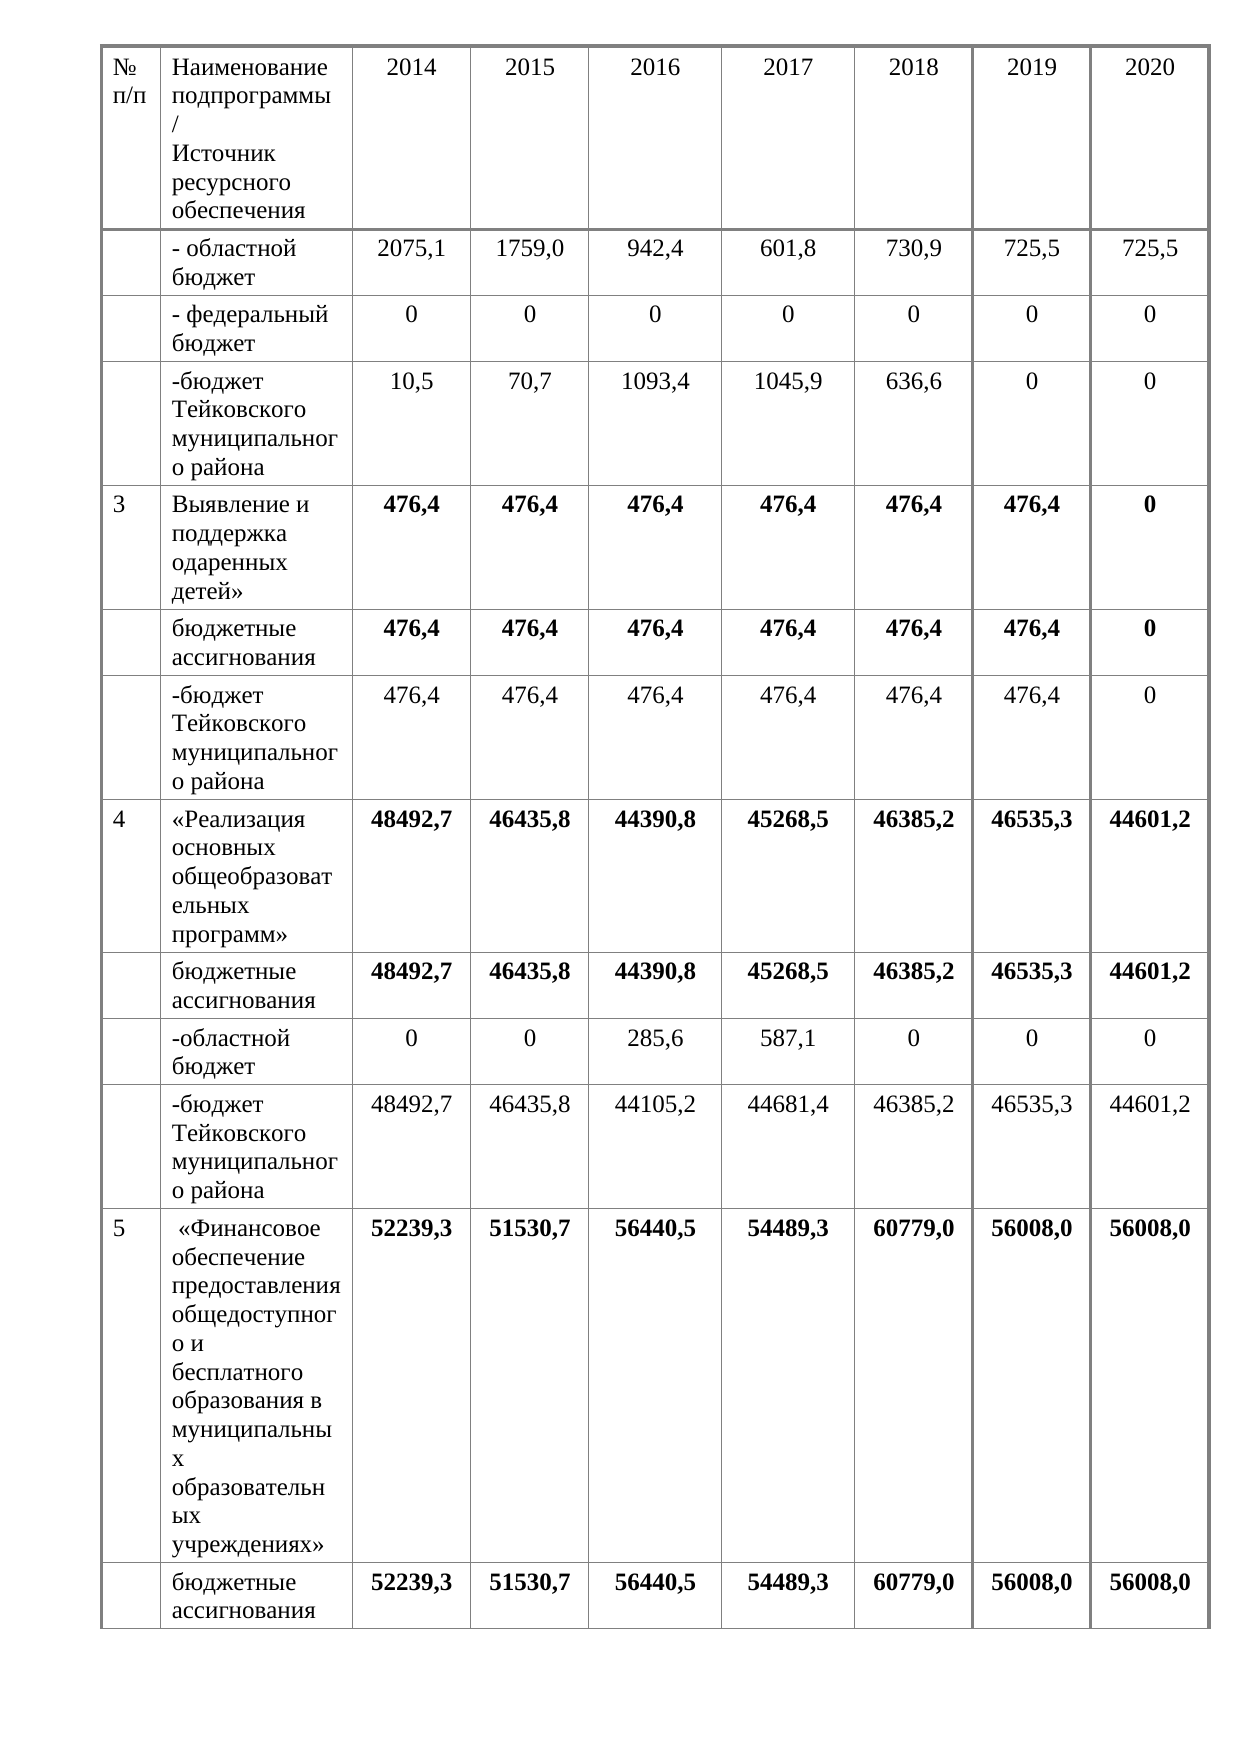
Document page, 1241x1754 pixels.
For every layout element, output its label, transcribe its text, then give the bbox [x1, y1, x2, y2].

table_cell [103, 1563, 160, 1628]
table_cell 0 [471, 296, 588, 361]
table_cell 56440,5 [589, 1209, 721, 1562]
table_cell 1093,4 [589, 362, 721, 485]
table_cell 48492,7 [353, 1085, 470, 1208]
table_cell 48492,7 [353, 800, 470, 952]
table_cell 5 [103, 1209, 160, 1562]
table_cell 44681,4 [722, 1085, 854, 1208]
table_cell [103, 676, 160, 799]
table_cell - областной бюджет [161, 231, 352, 295]
table_header № п/п [103, 48, 160, 228]
table_cell 0 [353, 1019, 470, 1084]
table_cell 4 [103, 800, 160, 952]
table_cell 476,4 [974, 676, 1089, 799]
table_cell 46385,2 [855, 1085, 971, 1208]
table_cell 0 [855, 1019, 971, 1084]
table_cell 0 [974, 362, 1089, 485]
table_cell [103, 1019, 160, 1084]
table_cell 476,4 [974, 610, 1089, 675]
table_cell 476,4 [589, 610, 721, 675]
table_header 2015 [471, 48, 588, 228]
table_cell 476,4 [353, 676, 470, 799]
table_cell - федеральный бюджет [161, 296, 352, 361]
table_cell 46385,2 [855, 800, 971, 952]
table_cell бюджетные ассигнования [161, 610, 352, 675]
table_cell 46435,8 [471, 800, 588, 952]
table_cell 44601,2 [1092, 800, 1207, 952]
table_cell 45268,5 [722, 800, 854, 952]
table_cell 0 [1092, 1019, 1207, 1084]
table_cell 46435,8 [471, 953, 588, 1018]
table_cell -бюджет Тейковского муниципального района [161, 676, 352, 799]
table_header 2019 [974, 48, 1089, 228]
table_cell 476,4 [722, 486, 854, 609]
table_cell 1759,0 [471, 231, 588, 295]
table_cell 46535,3 [974, 953, 1089, 1018]
table_cell бюджетные ассигнования [161, 1563, 352, 1628]
table_cell 730,9 [855, 231, 971, 295]
table_cell 56440,5 [589, 1563, 721, 1628]
table_cell 476,4 [353, 486, 470, 609]
table_cell 0 [1092, 362, 1207, 485]
table_cell 45268,5 [722, 953, 854, 1018]
table_cell 2075,1 [353, 231, 470, 295]
table_cell -бюджет Тейковского муниципального района [161, 1085, 352, 1208]
table_header 2014 [353, 48, 470, 228]
table_cell 942,4 [589, 231, 721, 295]
table_cell 44390,8 [589, 953, 721, 1018]
table_cell 46385,2 [855, 953, 971, 1018]
table_cell 56008,0 [1092, 1209, 1207, 1562]
table_cell [103, 953, 160, 1018]
table_cell 476,4 [722, 676, 854, 799]
table_cell 725,5 [974, 231, 1089, 295]
table_cell 0 [353, 296, 470, 361]
table_cell [103, 362, 160, 485]
table_cell 0 [974, 1019, 1089, 1084]
table_cell 51530,7 [471, 1563, 588, 1628]
table_cell 725,5 [1092, 231, 1207, 295]
table_cell 0 [1092, 486, 1207, 609]
table_cell 44105,2 [589, 1085, 721, 1208]
table_cell 0 [722, 296, 854, 361]
table_header Наименование подпрограммы / Источник ресурсного обеспечения [161, 48, 352, 228]
table_cell 636,6 [855, 362, 971, 485]
table_cell 476,4 [353, 610, 470, 675]
table_cell 44601,2 [1092, 953, 1207, 1018]
table_cell 476,4 [974, 486, 1089, 609]
table_cell 0 [1092, 296, 1207, 361]
table_cell 476,4 [855, 676, 971, 799]
table_cell 10,5 [353, 362, 470, 485]
table_header 2016 [589, 48, 721, 228]
table_cell 54489,3 [722, 1209, 854, 1562]
table_cell «Финансовое обеспечение предоставления общедоступного и бесплатного образования в муниципальных образовательных учреждениях» [161, 1209, 352, 1562]
table_cell 60779,0 [855, 1209, 971, 1562]
table_cell 46535,3 [974, 800, 1089, 952]
table_cell 0 [1092, 676, 1207, 799]
table_cell 587,1 [722, 1019, 854, 1084]
table_cell 476,4 [589, 676, 721, 799]
table_cell [103, 231, 160, 295]
table_cell 476,4 [855, 486, 971, 609]
table_cell 52239,3 [353, 1563, 470, 1628]
table_cell [103, 296, 160, 361]
table_cell 1045,9 [722, 362, 854, 485]
table_header 2017 [722, 48, 854, 228]
table_cell 3 [103, 486, 160, 609]
table_cell [103, 1085, 160, 1208]
table_cell 476,4 [471, 610, 588, 675]
table_cell 0 [974, 296, 1089, 361]
table_cell 48492,7 [353, 953, 470, 1018]
table_cell 476,4 [471, 486, 588, 609]
table_cell 51530,7 [471, 1209, 588, 1562]
table_header 2018 [855, 48, 971, 228]
table_cell 0 [1092, 610, 1207, 675]
table_cell -областной бюджет [161, 1019, 352, 1084]
table_cell «Реализация основных общеобразовательных программ» [161, 800, 352, 952]
table_cell 70,7 [471, 362, 588, 485]
table_cell 476,4 [855, 610, 971, 675]
table_cell 56008,0 [974, 1209, 1089, 1562]
table_cell 60779,0 [855, 1563, 971, 1628]
table_cell 46535,3 [974, 1085, 1089, 1208]
table_cell 52239,3 [353, 1209, 470, 1562]
table_cell бюджетные ассигнования [161, 953, 352, 1018]
table_cell 56008,0 [974, 1563, 1089, 1628]
table_cell 44390,8 [589, 800, 721, 952]
table_cell -бюджет Тейковского муниципального района [161, 362, 352, 485]
table_cell 0 [855, 296, 971, 361]
table_cell 476,4 [589, 486, 721, 609]
table_cell Выявление и поддержка одаренных детей» [161, 486, 352, 609]
table_cell 0 [589, 296, 721, 361]
table_cell 476,4 [471, 676, 588, 799]
table_cell 44601,2 [1092, 1085, 1207, 1208]
table_cell 0 [471, 1019, 588, 1084]
table_cell 285,6 [589, 1019, 721, 1084]
table_cell [103, 610, 160, 675]
table_cell 46435,8 [471, 1085, 588, 1208]
table_cell 601,8 [722, 231, 854, 295]
table_cell 54489,3 [722, 1563, 854, 1628]
table_cell 56008,0 [1092, 1563, 1207, 1628]
table_header 2020 [1092, 48, 1207, 228]
table_cell 476,4 [722, 610, 854, 675]
